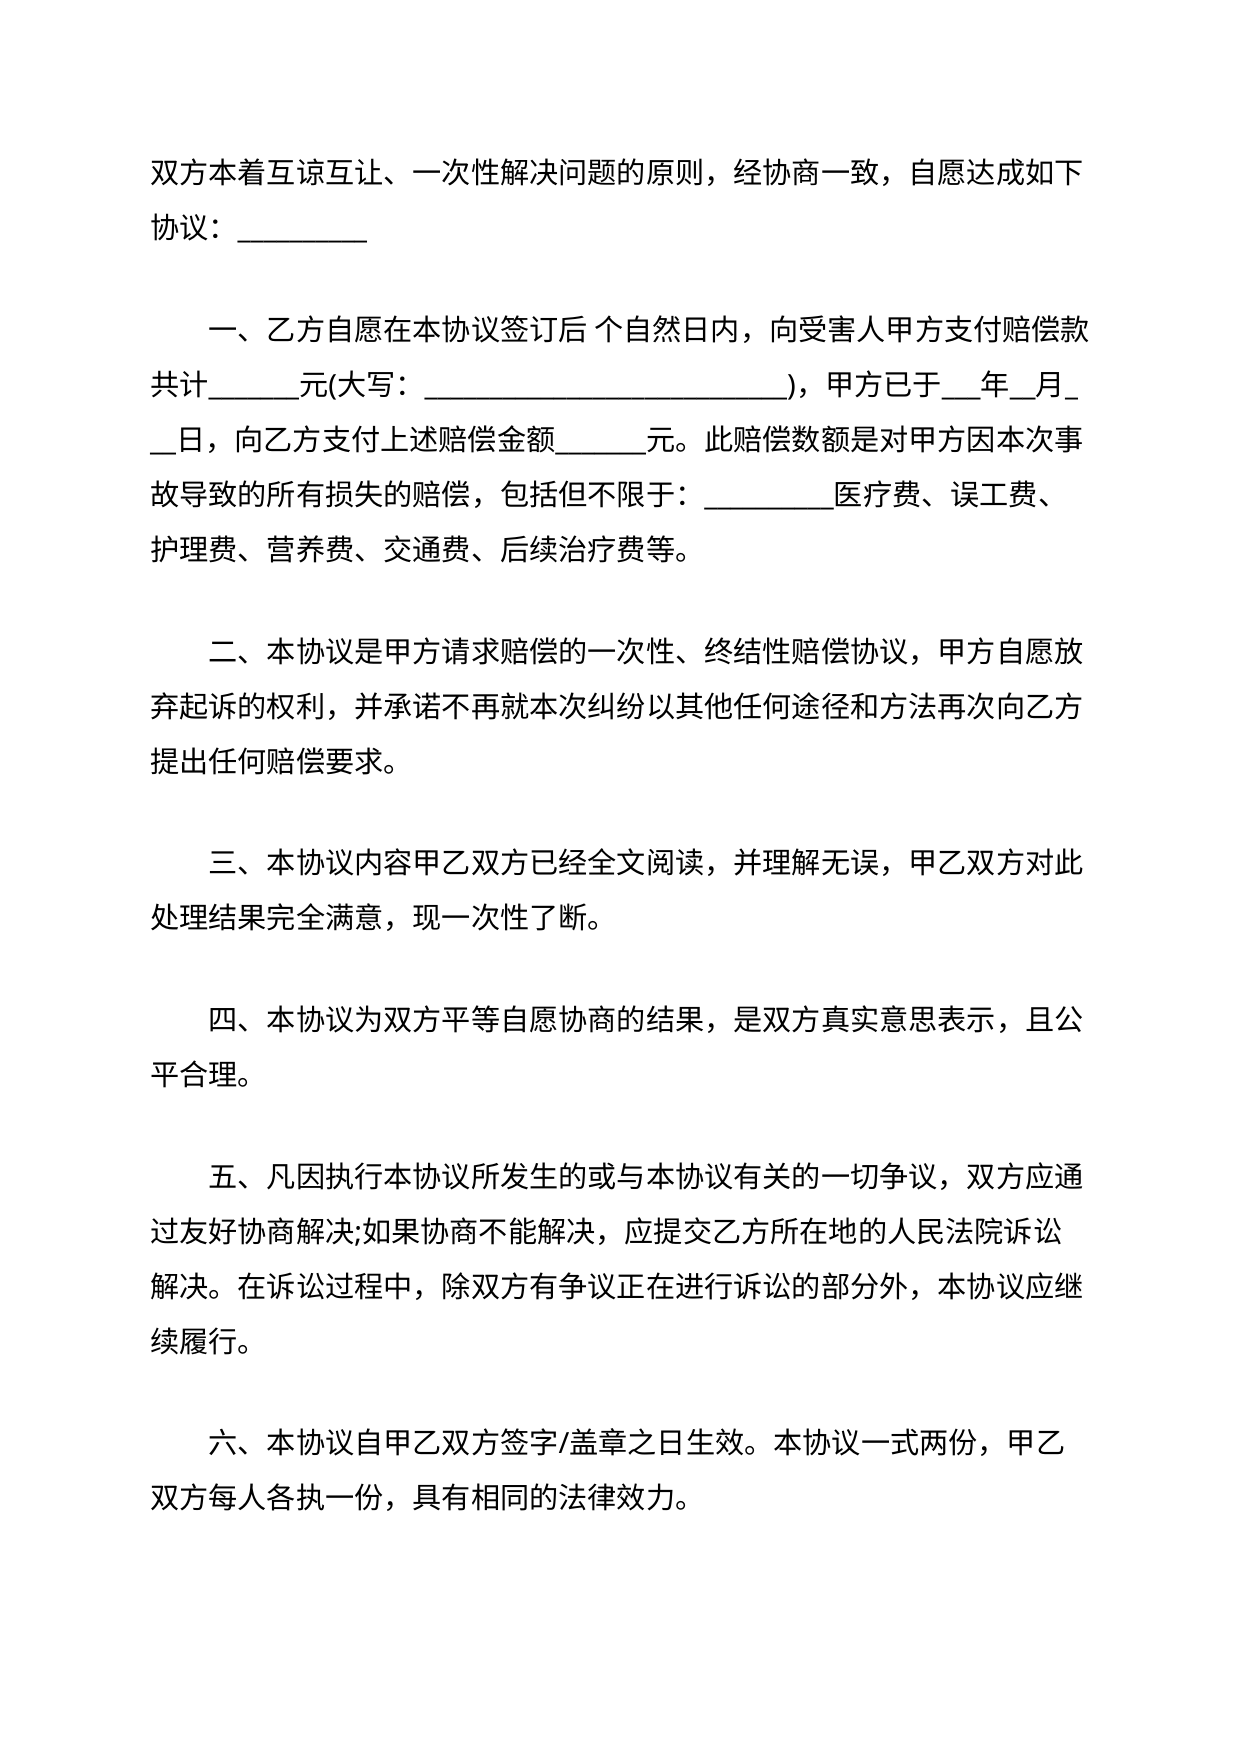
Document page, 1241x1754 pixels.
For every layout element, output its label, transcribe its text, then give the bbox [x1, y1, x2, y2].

text 一、乙方自愿在本协议签订后 个自然日内，向受害人甲方支付赔偿款共计_______元(大写：____________________________)，甲方已于___年__月___日，向乙方支付上述赔偿金额_______元。此赔偿数额是对甲方因本次事故导致的所有损失的赔偿，包括但不限于：__________医疗费、误工费、护理费、营养费、交通费、后续治疗费等。 [150, 307, 1090, 569]
text 二、本协议是甲方请求赔偿的一次性、终结性赔偿协议，甲方自愿放弃起诉的权利，并承诺不再就本次纠纷以其他任何途径和方法再次向乙方提出任何赔偿要求。 [150, 628, 1090, 781]
text 五、凡因执行本协议所发生的或与本协议有关的一切争议，双方应通过友好协商解决;如果协商不能解决，应提交乙方所在地的人民法院诉讼解决。在诉讼过程中，除双方有争议正在进行诉讼的部分外，本协议应继续履行。 [150, 1153, 1090, 1361]
text 四、本协议为双方平等自愿协商的结果，是双方真实意思表示，且公平合理。 [150, 997, 1090, 1094]
text 三、本协议内容甲乙双方已经全文阅读，并理解无误，甲乙双方对此处理结果完全满意，现一次性了断。 [150, 840, 1090, 937]
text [150, 150, 1090, 247]
text 六、本协议自甲乙双方签字/盖章之日生效。本协议一式两份，甲乙双方每人各执一份，具有相同的法律效力。 [150, 1420, 1090, 1517]
